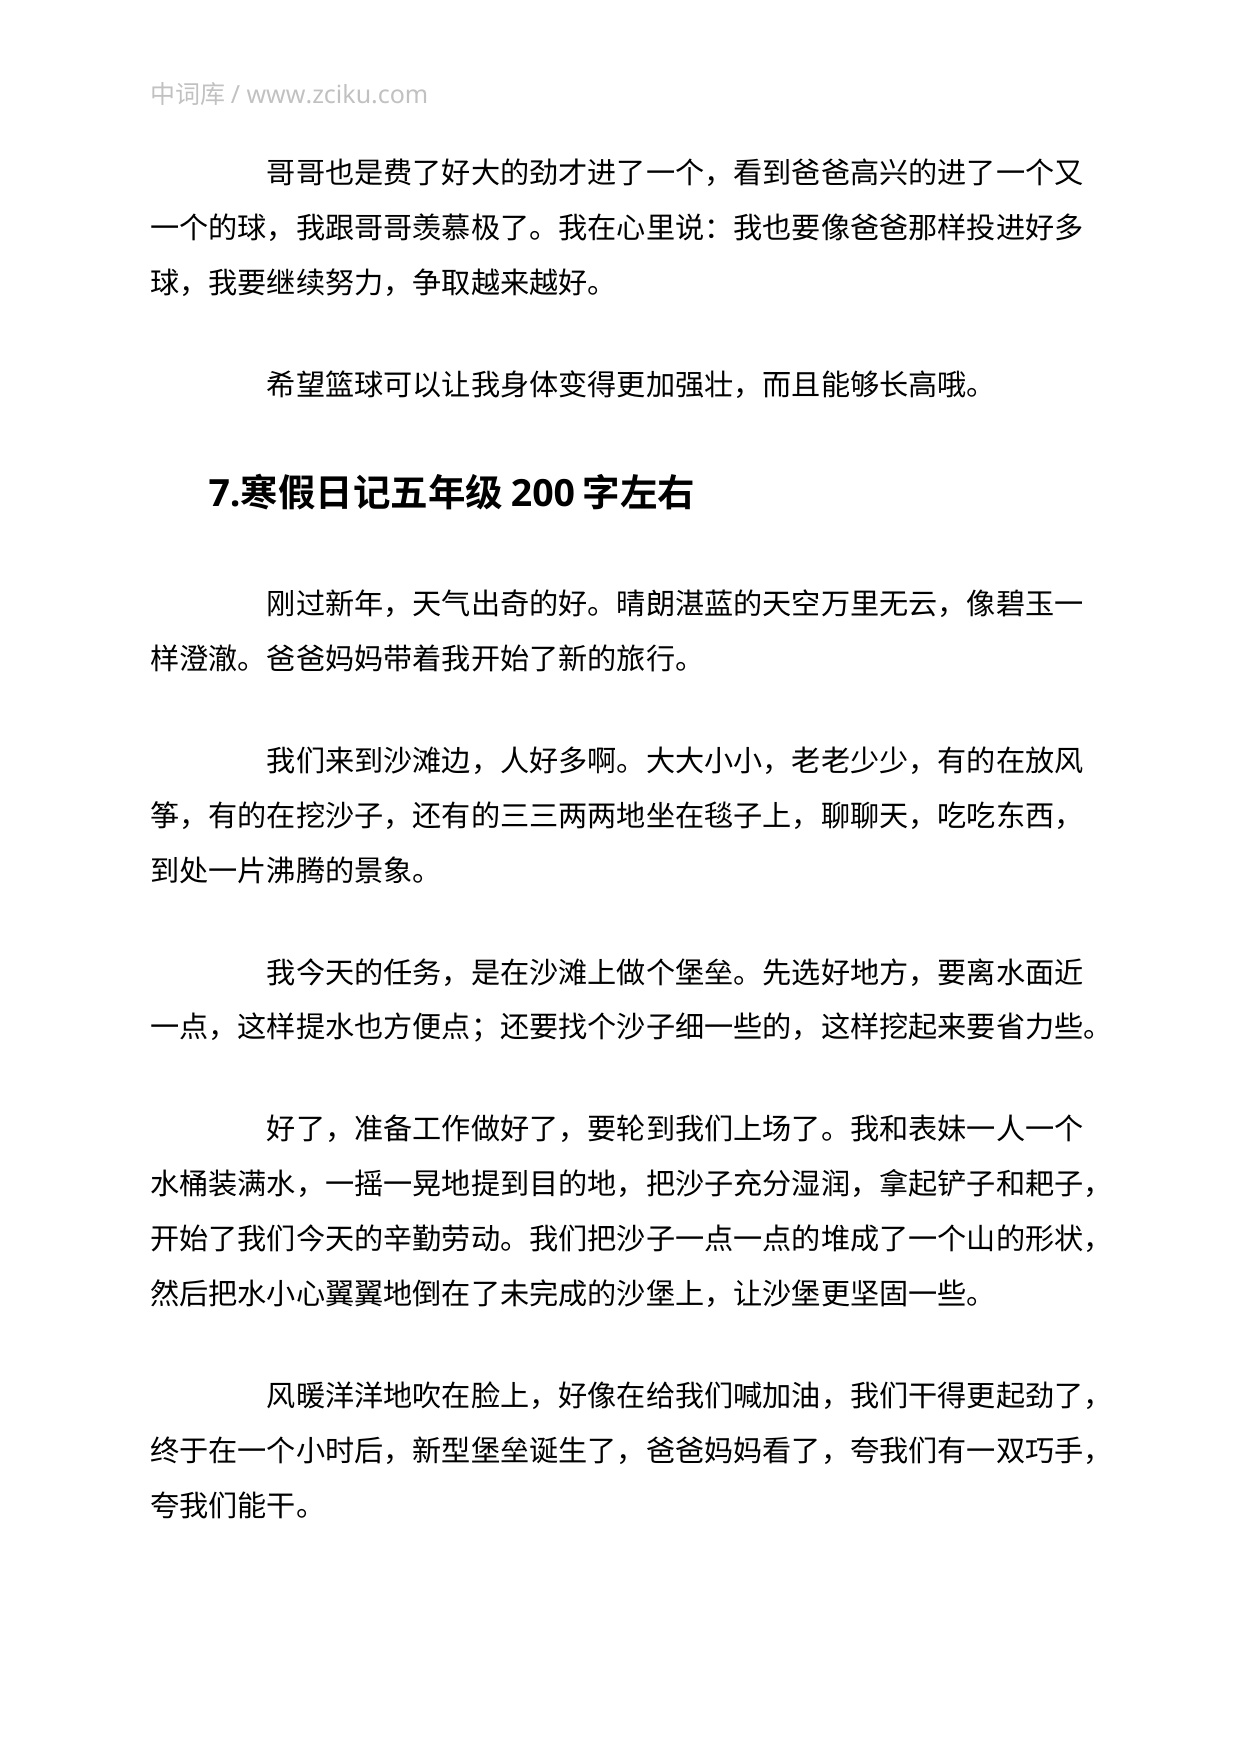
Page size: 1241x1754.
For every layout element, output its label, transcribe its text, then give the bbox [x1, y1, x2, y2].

text 希望篮球可以让我身体变得更加强壮，而且能够长高哦。 [150, 362, 1090, 404]
text 好了，准备工作做好了，要轮到我们上场了。我和表妹一人一个水桶装满水，一摇一晃地提到目的地，把沙子充分湿润，拿起铲子和耙子，开始了我们今天的辛勤劳动。我们把沙子一点一点的堆成了一个山的形状，然后把水小心翼翼地倒在了未完成的沙堡上，让沙堡更坚固一些。 [150, 1106, 1090, 1313]
text 7.寒假日记五年级200字左右 [150, 463, 1090, 518]
text 我今天的任务，是在沙滩上做个堡垒。先选好地方，要离水面近一点，这样提水也方便点；还要找个沙子细一些的，这样挖起来要省力些。 [150, 949, 1090, 1046]
text 风暖洋洋地吹在脸上，好像在给我们喊加油，我们干得更起劲了，终于在一个小时后，新型堡垒诞生了，爸爸妈妈看了，夸我们有一双巧手，夸我们能干。 [150, 1372, 1090, 1524]
text 哥哥也是费了好大的劲才进了一个，看到爸爸高兴的进了一个又一个的球，我跟哥哥羡慕极了。我在心里说：我也要像爸爸那样投进好多球，我要继续努力，争取越来越好。 [150, 150, 1090, 302]
text 刚过新年，天气出奇的好。晴朗湛蓝的天空万里无云，像碧玉一样澄澈。爸爸妈妈带着我开始了新的旅行。 [150, 581, 1090, 678]
text 我们来到沙滩边，人好多啊。大大小小，老老少少，有的在放风筝，有的在挖沙子，还有的三三两两地坐在毯子上，聊聊天，吃吃东西，到处一片沸腾的景象。 [150, 738, 1090, 890]
